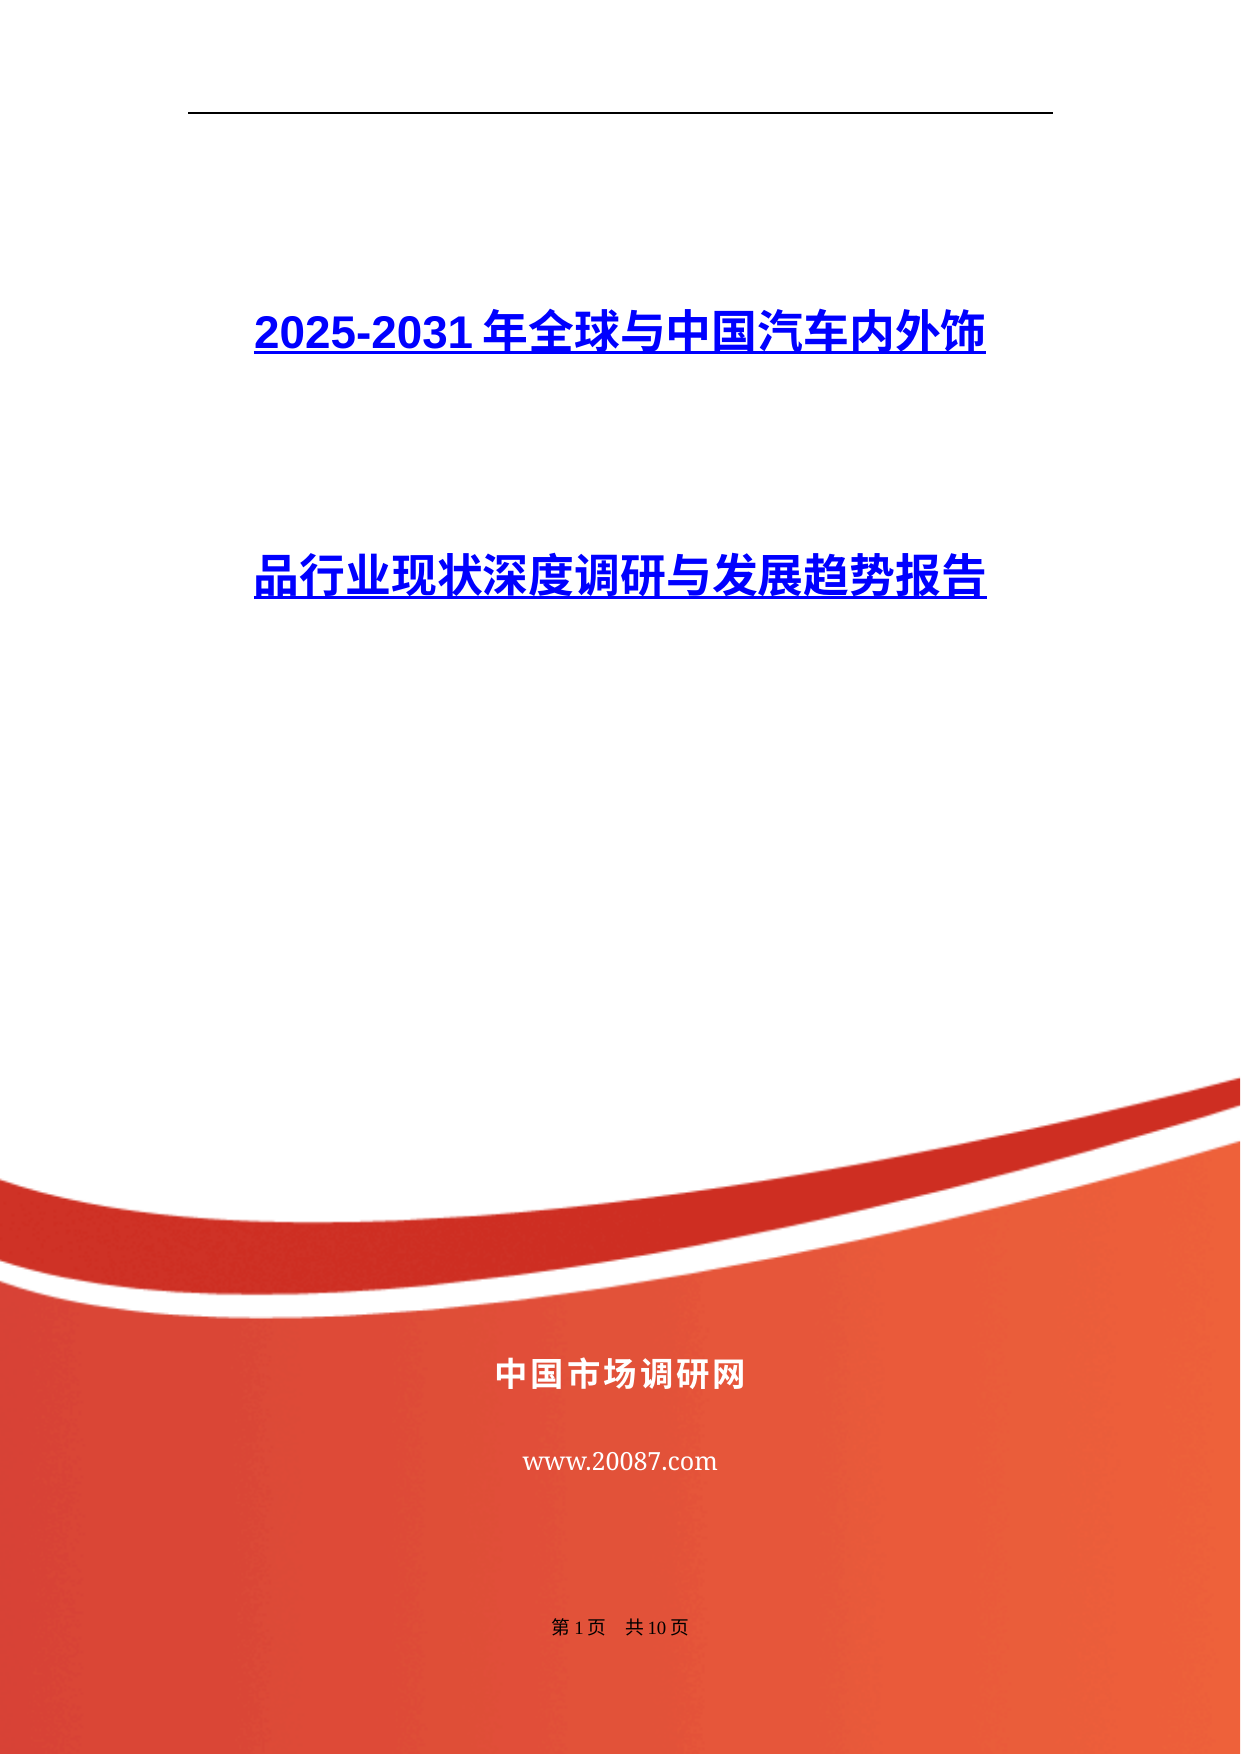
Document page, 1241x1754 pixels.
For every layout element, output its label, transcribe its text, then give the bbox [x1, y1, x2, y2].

table_header 2025-2031年全球与中国汽车内外饰品行业现状深度调研与发展趋势报告 [188, 207, 1053, 773]
subtitle 中国市场调研网 [187, 1339, 1053, 1404]
text www.20087.com [187, 1428, 1053, 1493]
picture [0, 1006, 1241, 1754]
